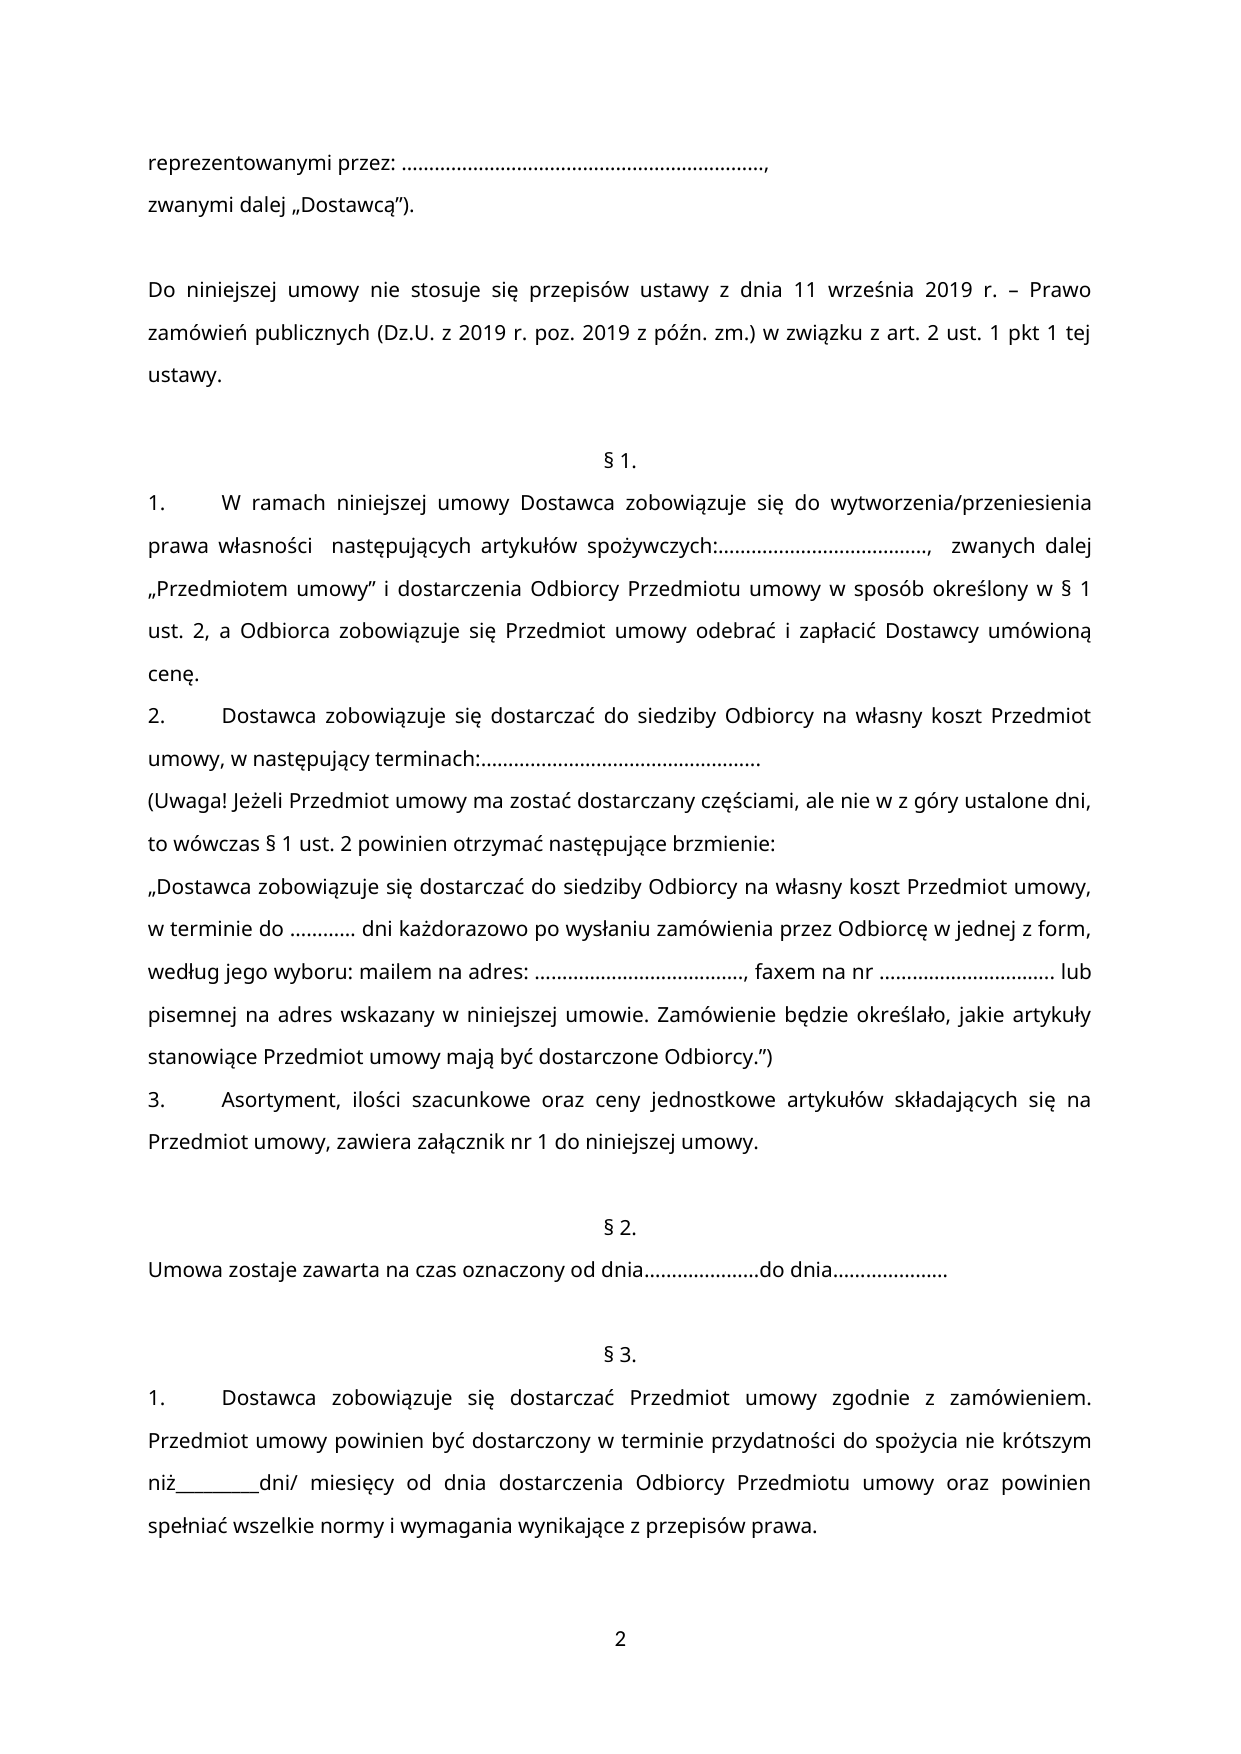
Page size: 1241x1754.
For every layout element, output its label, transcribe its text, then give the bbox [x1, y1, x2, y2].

text zwanymi dalej „Dostawcą”). [148, 190, 1093, 219]
text (Uwaga! Jeżeli Przedmiot umowy ma zostać dostarczany częściami, ale nie w z góry ustalone dni, to wówczas § 1 ust. 2 powinien otrzymać następujące brzmienie: [148, 787, 1093, 858]
text § 1. [148, 446, 1093, 474]
text 2. Dostawca zobowiązuje się dostarczać do siedziby Odbiorcy na własny koszt Przedmiot umowy, w następujący terminach:…………………………………………... [148, 701, 1093, 772]
text reprezentowanymi przez: …………………………………………………………, [148, 148, 1093, 176]
text 1. Dostawca zobowiązuje się dostarczać Przedmiot umowy zgodnie z zamówieniem. Przedmiot umowy powinien być dostarczony w terminie przydatności do spożycia nie krótszym niż_________dni/ miesięcy od dnia dostarczenia Odbiorcy Przedmiotu umowy oraz powinien spełniać wszelkie normy i wymagania wynikające z przepisów prawa. [148, 1383, 1093, 1539]
text § 3. [148, 1341, 1093, 1369]
text 3. Asortyment, ilości szacunkowe oraz ceny jednostkowe artykułów składających się na Przedmiot umowy, zawiera załącznik nr 1 do niniejszej umowy. [148, 1085, 1093, 1156]
text „Dostawca zobowiązuje się dostarczać do siedziby Odbiorcy na własny koszt Przedmiot umowy, w terminie do ………… dni każdorazowo po wysłaniu zamówienia przez Odbiorcę w jednej z form, według jego wyboru: mailem na adres: ………………………….……., faxem na nr ………………………….. lub pisemnej na adres wskazany w niniejszej umowie. Zamówienie będzie określało, jakie artykuły stanowiące Przedmiot umowy mają być dostarczone Odbiorcy.”) [148, 872, 1093, 1071]
text Umowa zostaje zawarta na czas oznaczony od dnia…………………do dnia………………… [148, 1255, 1093, 1284]
text § 2. [148, 1213, 1093, 1241]
text 1. W ramach niniejszej umowy Dostawca zobowiązuje się do wytworzenia/przeniesienia prawa własności następujących artykułów spożywczych:…………..……………………, zwanych dalej „Przedmiotem umowy” i dostarczenia Odbiorcy Przedmiotu umowy w sposób określony w § 1 ust. 2, a Odbiorca zobowiązuje się Przedmiot umowy odebrać i zapłacić Dostawcy umówioną cenę. [148, 488, 1093, 687]
text Do niniejszej umowy nie stosuje się przepisów ustawy z dnia 11 września 2019 r. – Prawo zamówień publicznych (Dz.U. z 2019 r. poz. 2019 z późn. zm.) w związku z art. 2 ust. 1 pkt 1 tej ustawy. [148, 275, 1093, 389]
